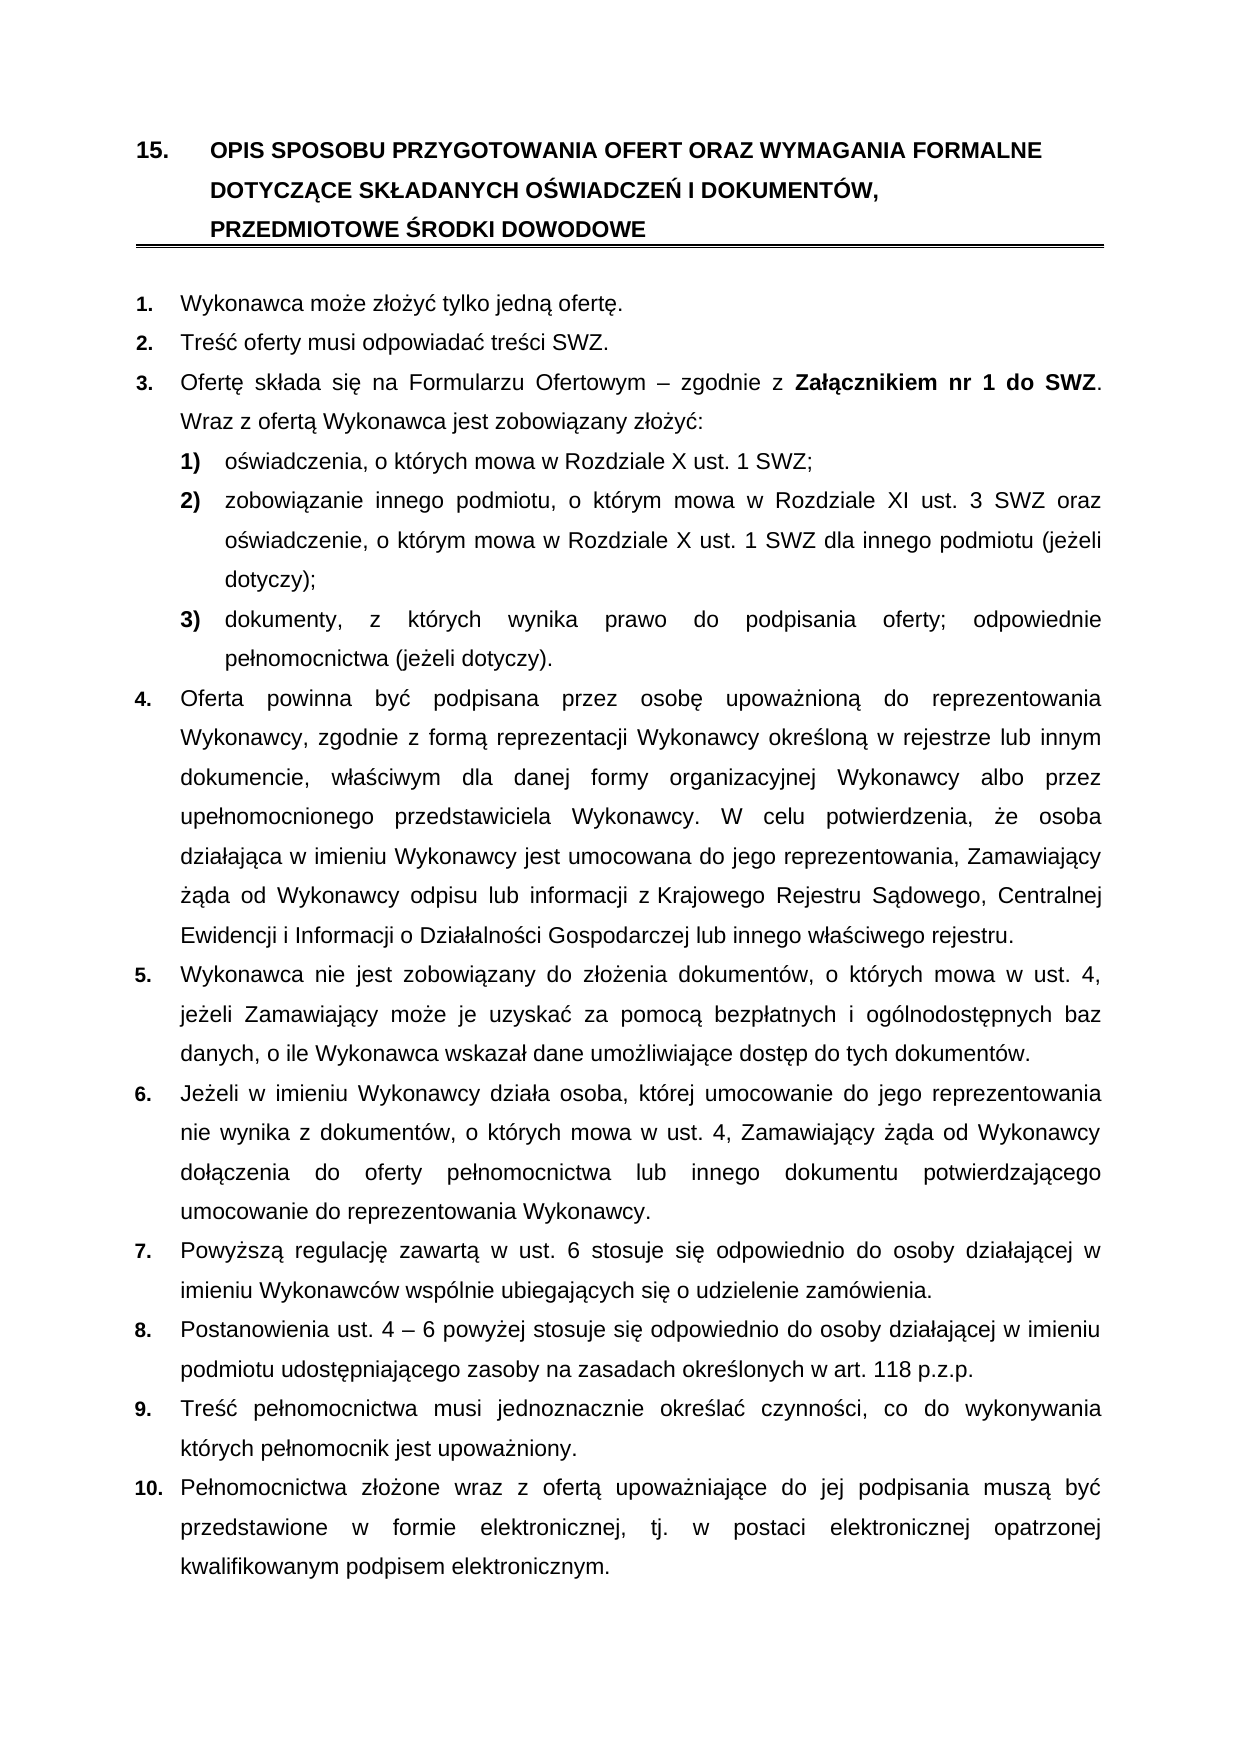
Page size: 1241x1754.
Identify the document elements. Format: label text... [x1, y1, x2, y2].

list Postanowienia ust. 4 – 6 powyżej stosuje się odpowiednio do osoby działającej w imieniu podmiotu udostępniającego zasoby na zasadach określonych w art. 118 p.z.p. [134, 1316, 1102, 1382]
list Ofertę składa się na Formularzu Ofertowym – zgodnie z Załącznikiem nr 1 do SWZ. Wraz z ofertą Wykonawca jest zobowiązany złożyć: [136, 369, 1102, 435]
list oświadczenia, o których mowa w Rozdziale X ust. 1 SWZ; [180, 448, 1102, 474]
list Powyższą regulację zawartą w ust. 6 stosuje się odpowiednio do osoby działającej w imieniu Wykonawców wspólnie ubiegających się o udzielenie zamówienia. [134, 1237, 1102, 1303]
list Jeżeli w imieniu Wykonawcy działa osoba, której umocowanie do jego reprezentowania nie wynika z dokumentów, o których mowa w ust. 4, Zamawiający żąda od Wykonawcy dołączenia do oferty pełnomocnictwa lub innego dokumentu potwierdzającego umocowanie do reprezentowania Wykonawcy. [134, 1079, 1102, 1224]
list Oferta powinna być podpisana przez osobę upoważnioną do reprezentowania Wykonawcy, zgodnie z formą reprezentacji Wykonawcy określoną w rejestrze lub innym dokumencie, właściwym dla danej formy organizacyjnej Wykonawcy albo przez upełnomocnionego przedstawiciela Wykonawcy. W celu potwierdzenia, że osoba działająca w imieniu Wykonawcy jest umocowana do jego reprezentowania, Zamawiający żąda od Wykonawcy odpisu lub informacji z Krajowego Rejestru Sądowego, Centralnej Ewidencji i Informacji o Działalności Gospodarczej lub innego właściwego rejestru. [134, 685, 1102, 948]
list Pełnomocnictwa złożone wraz z ofertą upoważniające do jej podpisania muszą być przedstawione w formie elektronicznej, tj. w postaci elektronicznej opatrzonej kwalifikowanym podpisem elektronicznym. [134, 1474, 1102, 1579]
list Wykonawca nie jest zobowiązany do złożenia dokumentów, o których mowa w ust. 4, jeżeli Zamawiający może je uzyskać za pomocą bezpłatnych i ogólnodostępnych baz danych, o ile Wykonawca wskazał dane umożliwiające dostęp do tych dokumentów. [134, 961, 1102, 1066]
list dokumenty, z których wynika prawo do podpisania oferty; odpowiednie pełnomocnictwa (jeżeli dotyczy). [180, 606, 1102, 672]
list Treść oferty musi odpowiadać treści SWZ. [136, 329, 1104, 356]
list zobowiązanie innego podmiotu, o którym mowa w Rozdziale XI ust. 3 SWZ oraz oświadczenie, o którym mowa w Rozdziale X ust. 1 SWZ dla innego podmiotu (jeżeli dotyczy); [180, 487, 1102, 593]
list Treść pełnomocnictwa musi jednoznacznie określać czynności, co do wykonywania których pełnomocnik jest upoważniony. [134, 1395, 1102, 1461]
list Wykonawca może złożyć tylko jedną ofertę. [136, 290, 1104, 316]
list OPIS SPOSOBU PRZYGOTOWANIA OFERT ORAZ WYMAGANIA FORMALNE DOTYCZĄCE SKŁADANYCH OŚWIADCZEŃ I DOKUMENTÓW, PRZEDMIOTOWE ŚRODKI DOWODOWE [136, 136, 1104, 244]
